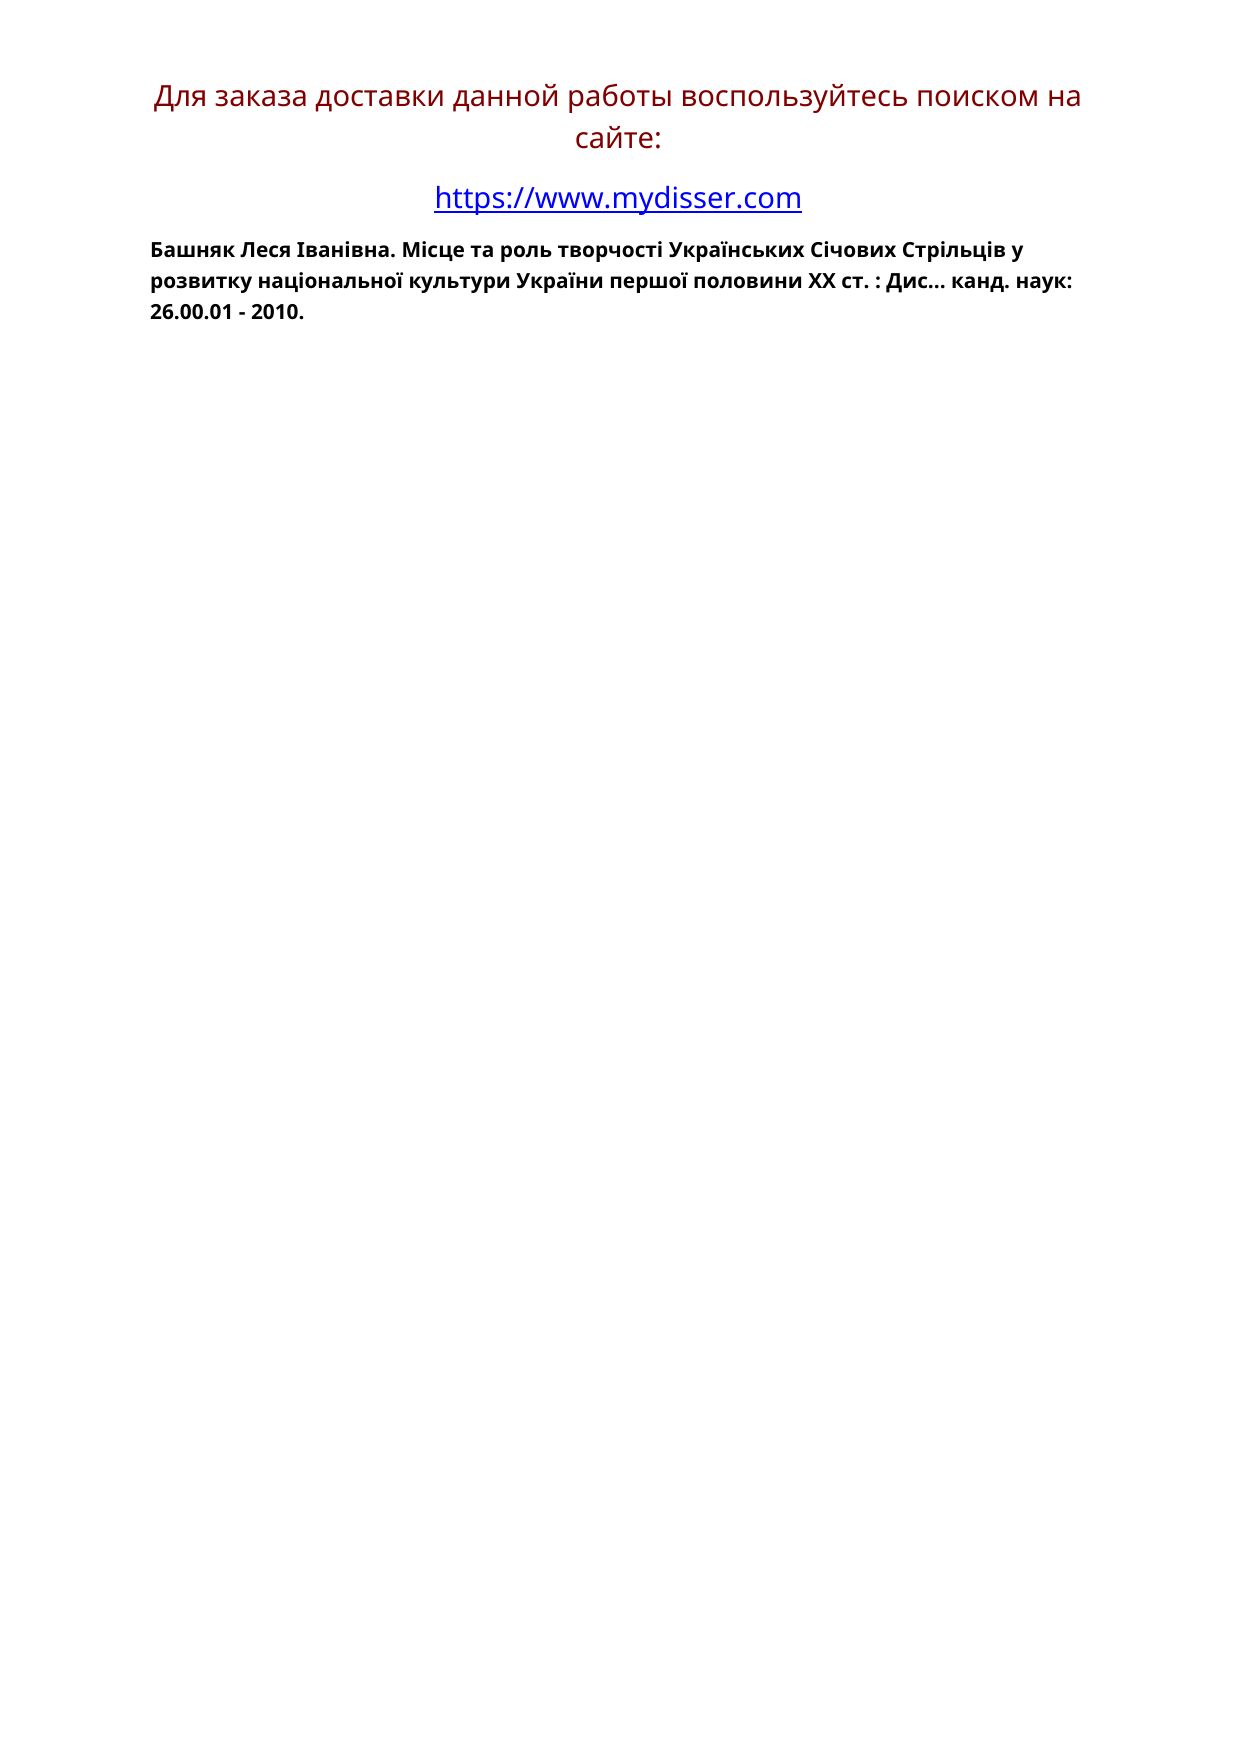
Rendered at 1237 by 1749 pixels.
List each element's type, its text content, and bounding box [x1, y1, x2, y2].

text Башняк Леся Іванівна. Місце та роль творчості Українських Січових Стрільців у розвитку національної культури України першої половини ХХ ст. : Дис... канд. наук: 26.00.01 - 2010. [150, 236, 1086, 325]
